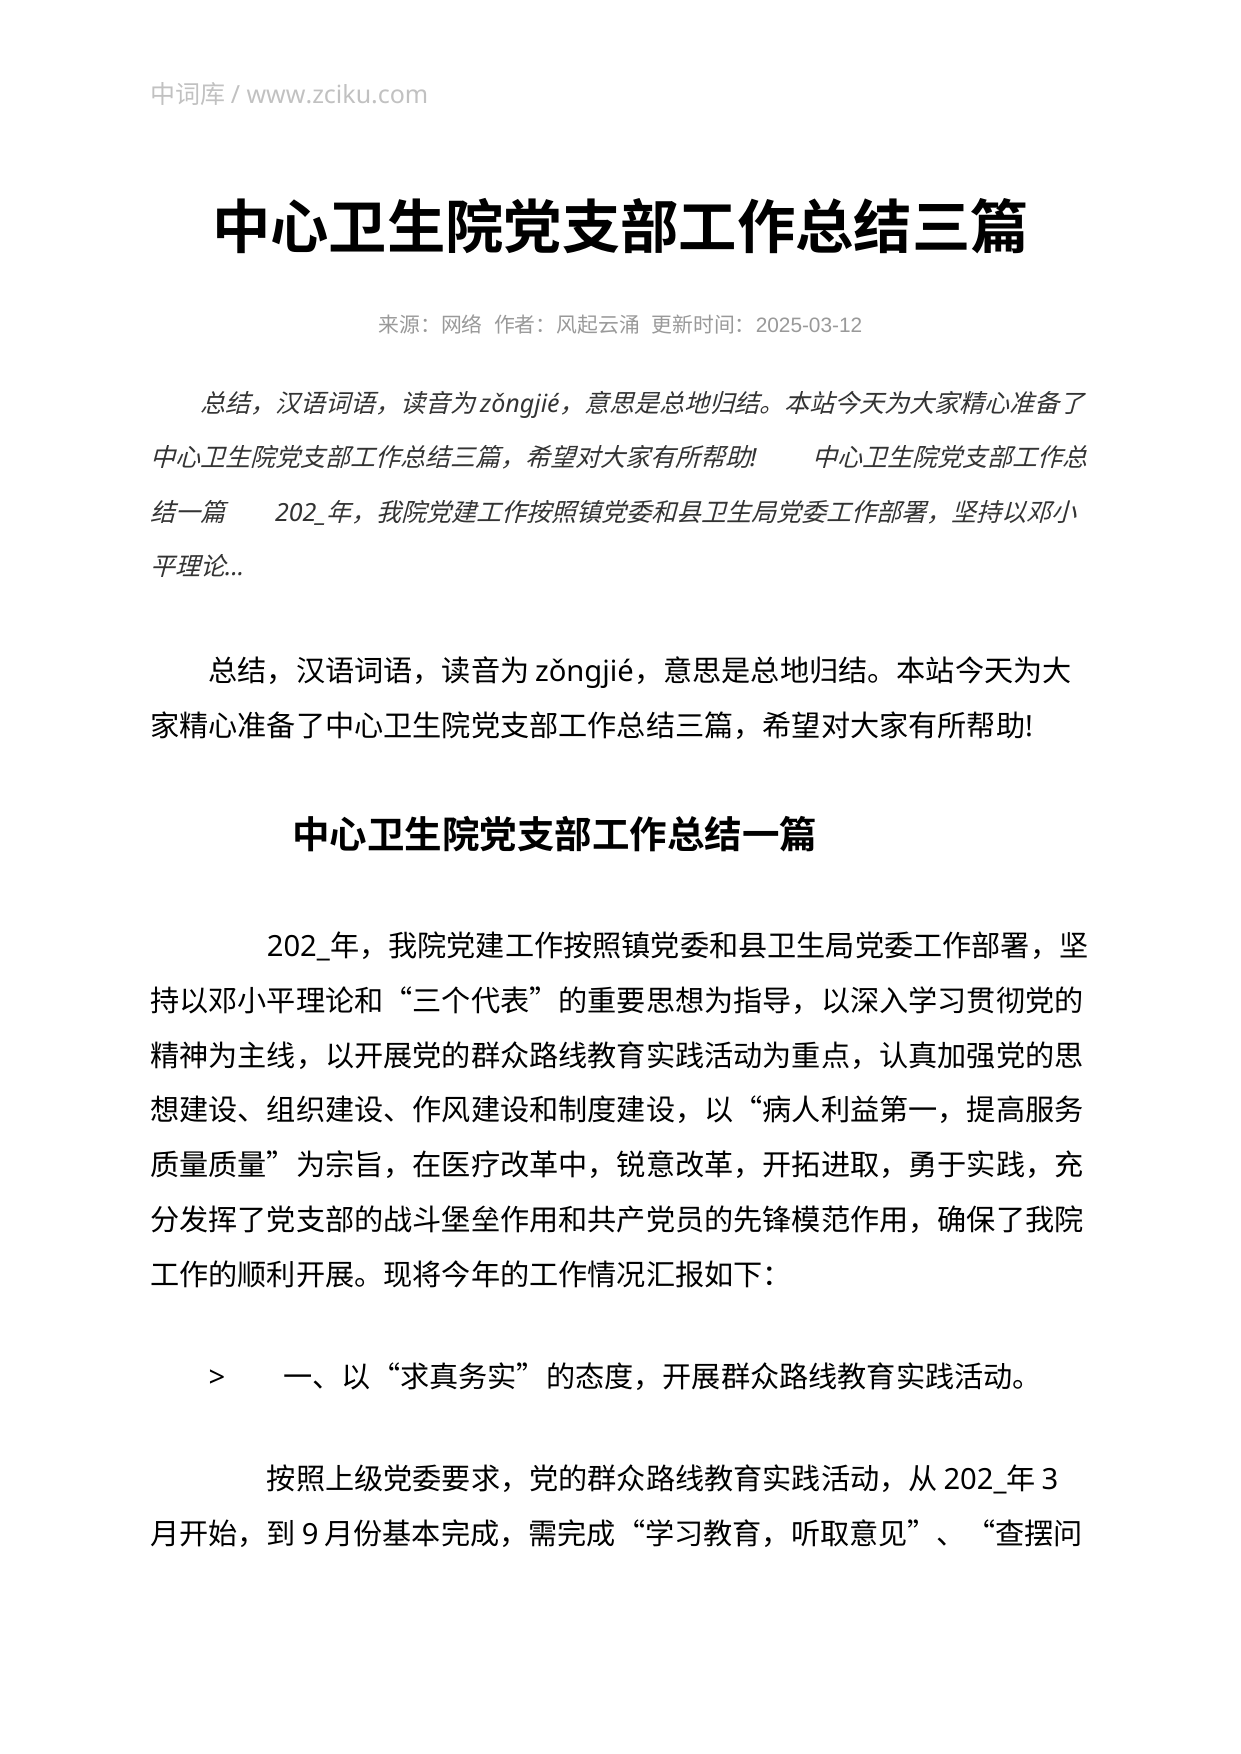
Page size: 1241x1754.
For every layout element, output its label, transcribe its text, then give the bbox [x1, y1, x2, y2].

text > 一、以“求真务实”的态度，开展群众路线教育实践活动。 [150, 1353, 1090, 1396]
text 中心卫生院党支部工作总结一篇 [150, 805, 1090, 859]
text 总结，汉语词语，读音为zǒngjié，意思是总地归结。本站今天为大家精心准备了中心卫生院党支部工作总结三篇，希望对大家有所帮助! [150, 648, 1090, 745]
text 202_年，我院党建工作按照镇党委和县卫生局党委工作部署，坚持以邓小平理论和“三个代表”的重要思想为指导，以深入学习贯彻党的精神为主线，以开展党的群众路线教育实践活动为重点，认真加强党的思想建设、组织建设、作风建设和制度建设，以“病人利益第一，提高服务质量质量”为宗旨，在医疗改革中，锐意改革，开拓进取，勇于实践，充分发挥了党支部的战斗堡垒作用和共产党员的先锋模范作用，确保了我院工作的顺利开展。现将今年的工作情况汇报如下： [150, 922, 1090, 1294]
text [150, 1455, 1090, 1553]
text 来源：网络 作者：风起云涌 更新时间：2025-03-12 [150, 313, 1090, 337]
subtitle 中心卫生院党支部工作总结三篇 [150, 181, 1090, 266]
text 总结，汉语词语，读音为zǒngjié，意思是总地归结。本站今天为大家精心准备了中心卫生院党支部工作总结三篇，希望对大家有所帮助! 中心卫生院党支部工作总结一篇 202_年，我院党建工作按照镇党委和县卫生局党委工作部署，坚持以邓小平理论... [150, 383, 1090, 583]
